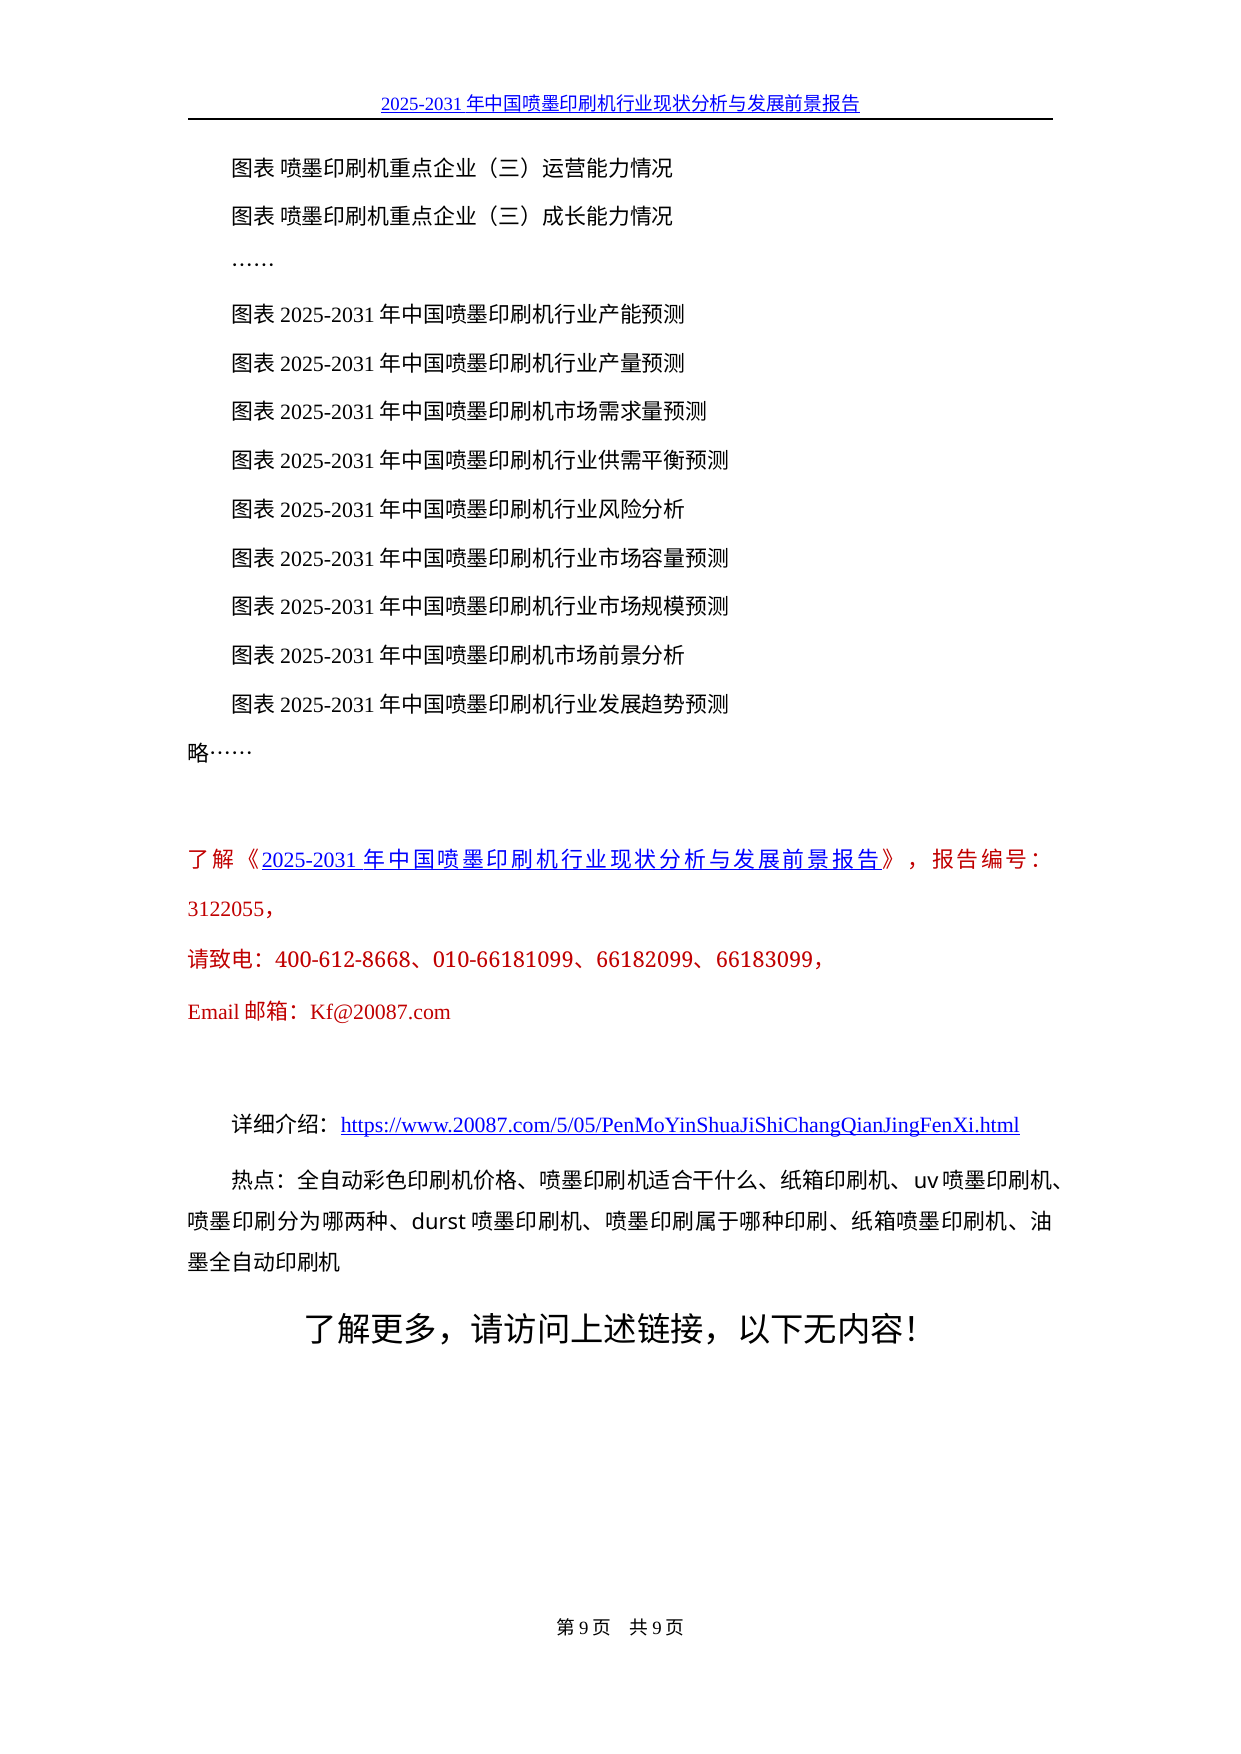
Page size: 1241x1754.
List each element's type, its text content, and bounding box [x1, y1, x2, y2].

text 了解《2025-2031年中国喷墨印刷机行业现状分析与发展前景报告》，报告编号：3122055， [187, 842, 1053, 923]
text 请致电：400-612-8668、010-66181099、66182099、66183099， [187, 942, 1053, 974]
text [187, 150, 1053, 768]
text 详细介绍：https://www.20087.com/5/05/PenMoYinShuaJiShiChangQianJingFenXi.html [187, 1106, 1053, 1139]
title 了解更多，请访问上述链接，以下无内容！ [187, 1294, 1053, 1359]
text 热点：全自动彩色印刷机价格、喷墨印刷机适合干什么、纸箱印刷机、uv喷墨印刷机、喷墨印刷分为哪两种、durst喷墨印刷机、喷墨印刷属于哪种印刷、纸箱喷墨印刷机、油墨全自动印刷机 [187, 1163, 1053, 1277]
text Email邮箱：Kf@20087.com [187, 993, 1053, 1026]
